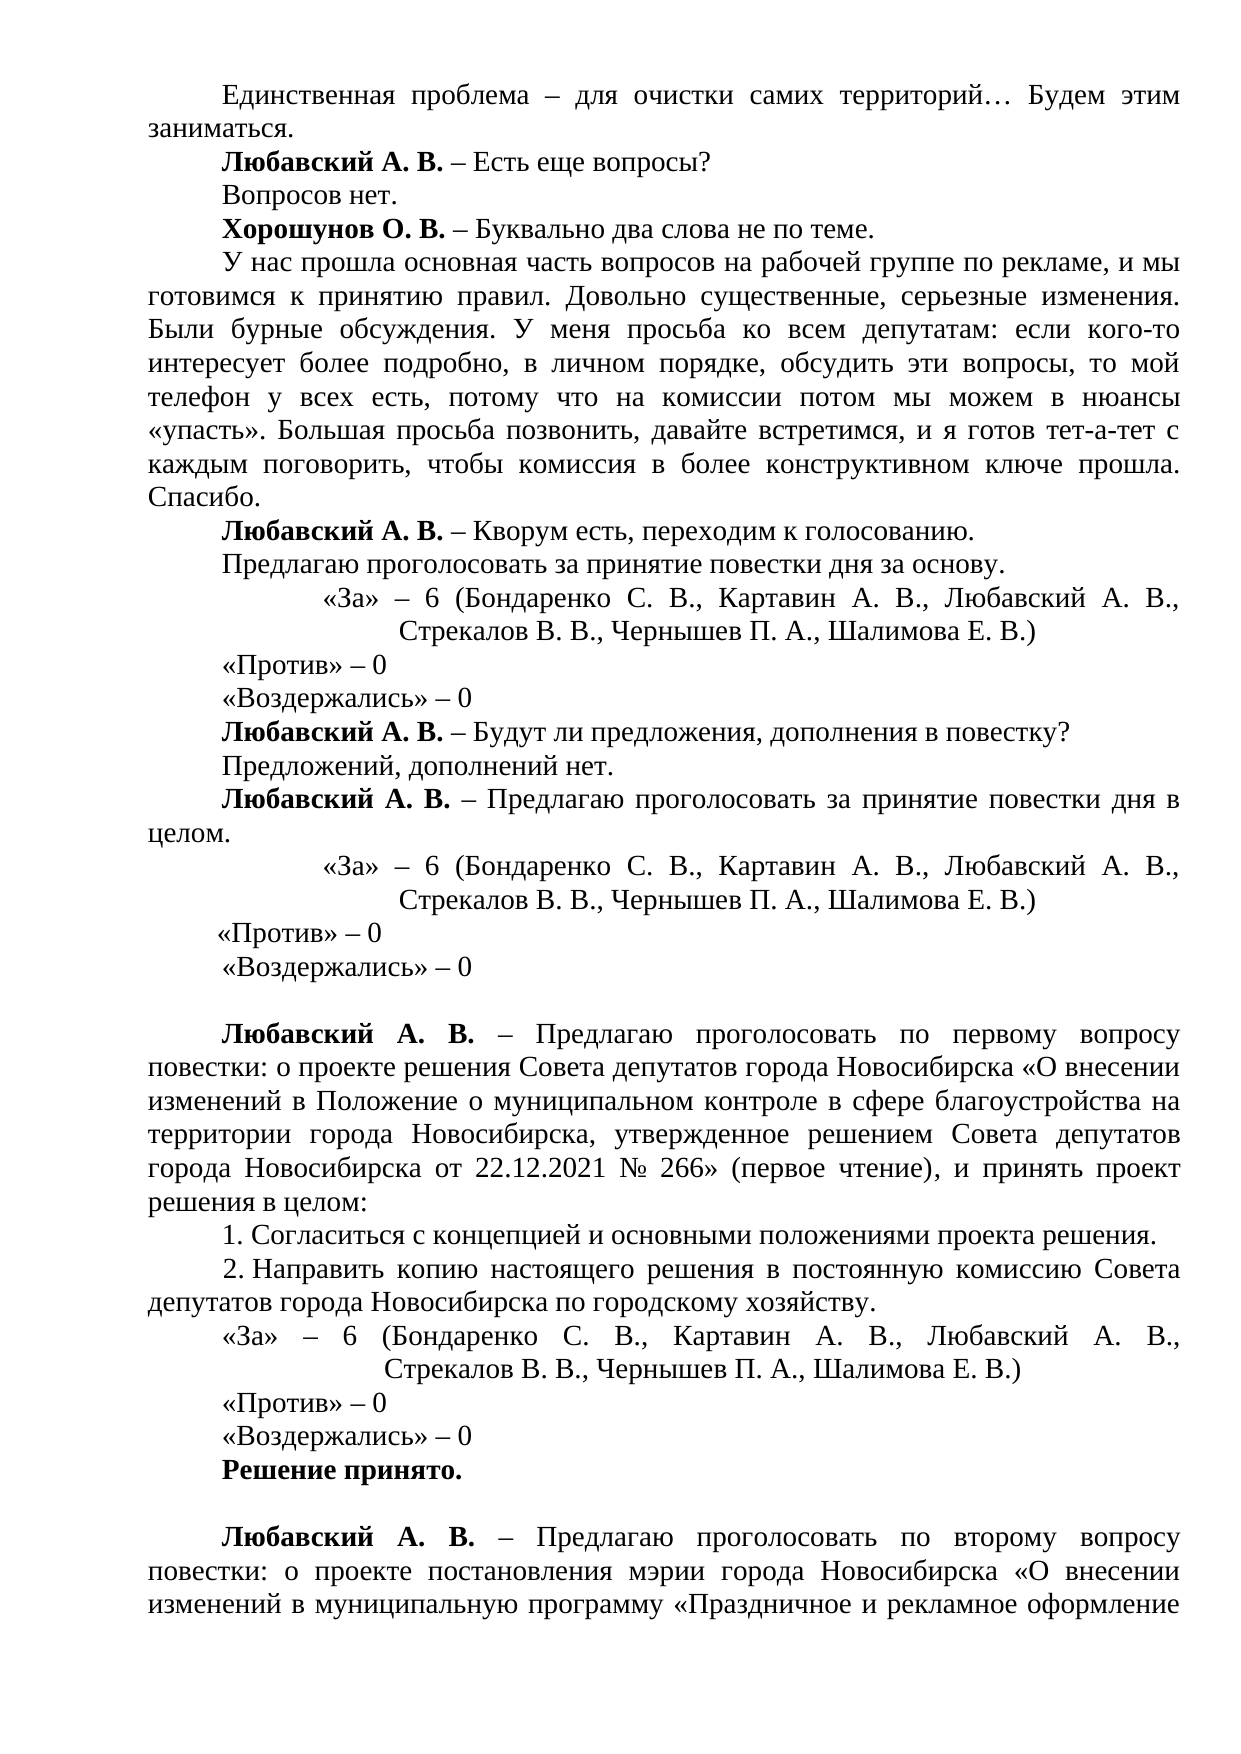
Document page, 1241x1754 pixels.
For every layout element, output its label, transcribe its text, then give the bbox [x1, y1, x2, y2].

text «Против» – 0 [222, 1385, 1181, 1418]
text Предложений, дополнений нет. [148, 748, 1181, 781]
text Единственная проблема – для очистки самих территорий… Будем этим заниматься. [148, 77, 1181, 144]
text «За» – 6 (Бондаренко С. В., Картавин А. В., Любавский А. В., Стрекалов В. В., Чернышев П. А., Шалимова Е. В.) [222, 1318, 1181, 1385]
text «За» – 6 (Бондаренко С. В., Картавин А. В., Любавский А. В., Стрекалов В. В., Чернышев П. А., Шалимова Е. В.) [136, 580, 1181, 647]
text «Против» – 0 [136, 647, 1181, 681]
text Предлагаю проголосовать за принятие повестки дня за основу. [148, 546, 1181, 580]
text Решение принято. [148, 1452, 1181, 1486]
text Любавский А. В. – Есть еще вопросы? [148, 144, 1181, 177]
text Любавский А. В. – Предлагаю проголосовать по первому вопросу повестки: о проекте решения Совета депутатов города Новосибирска «О внесении изменений в Положение о муниципальном контроле в сфере благоустройства на территории города Новосибирска, утвержденное решением Совета депутатов города Новосибирска от 22.12.2021 № 266» (первое чтение), и принять проект решения в целом: [148, 1016, 1181, 1217]
text «Воздержались» – 0 [148, 681, 1181, 714]
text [148, 1519, 1181, 1620]
text Любавский А. В. – Кворум есть, переходим к голосованию. [148, 513, 1181, 546]
text Вопросов нет. [148, 177, 1181, 211]
text «Воздержались» – 0 [148, 949, 1181, 982]
text Любавский А. В. – Предлагаю проголосовать за принятие повестки дня в целом. [148, 781, 1181, 848]
text Хорошунов О. В. – Буквально два слова не по теме. [148, 211, 1181, 244]
text «Против» – 0 [136, 915, 1181, 949]
text У нас прошла основная часть вопросов на рабочей группе по рекламе, и мы готовимся к принятию правил. Довольно существенные, серьезные изменения. Были бурные обсуждения. У меня просьба ко всем депутатам: если кого-то интересует более подробно, в личном порядке, обсудить эти вопросы, то мой телефон у всех есть, потому что на комиссии потом мы можем в нюансы «упасть». Большая просьба позвонить, давайте встретимся, и я готов тет-а-тет с каждым поговорить, чтобы комиссия в более конструктивном ключе прошла. Спасибо. [148, 244, 1181, 513]
text Любавский А. В. – Будут ли предложения, дополнения в повестку? [148, 714, 1181, 748]
text 1. Согласиться с концепцией и основными положениями проекта решения. [148, 1217, 1181, 1251]
text 2. Направить копию настоящего решения в постоянную комиссию Совета депутатов города Новосибирска по городскому хозяйству. [148, 1251, 1181, 1318]
text «За» – 6 (Бондаренко С. В., Картавин А. В., Любавский А. В., Стрекалов В. В., Чернышев П. А., Шалимова Е. В.) [136, 848, 1181, 915]
text «Воздержались» – 0 [148, 1418, 1181, 1452]
